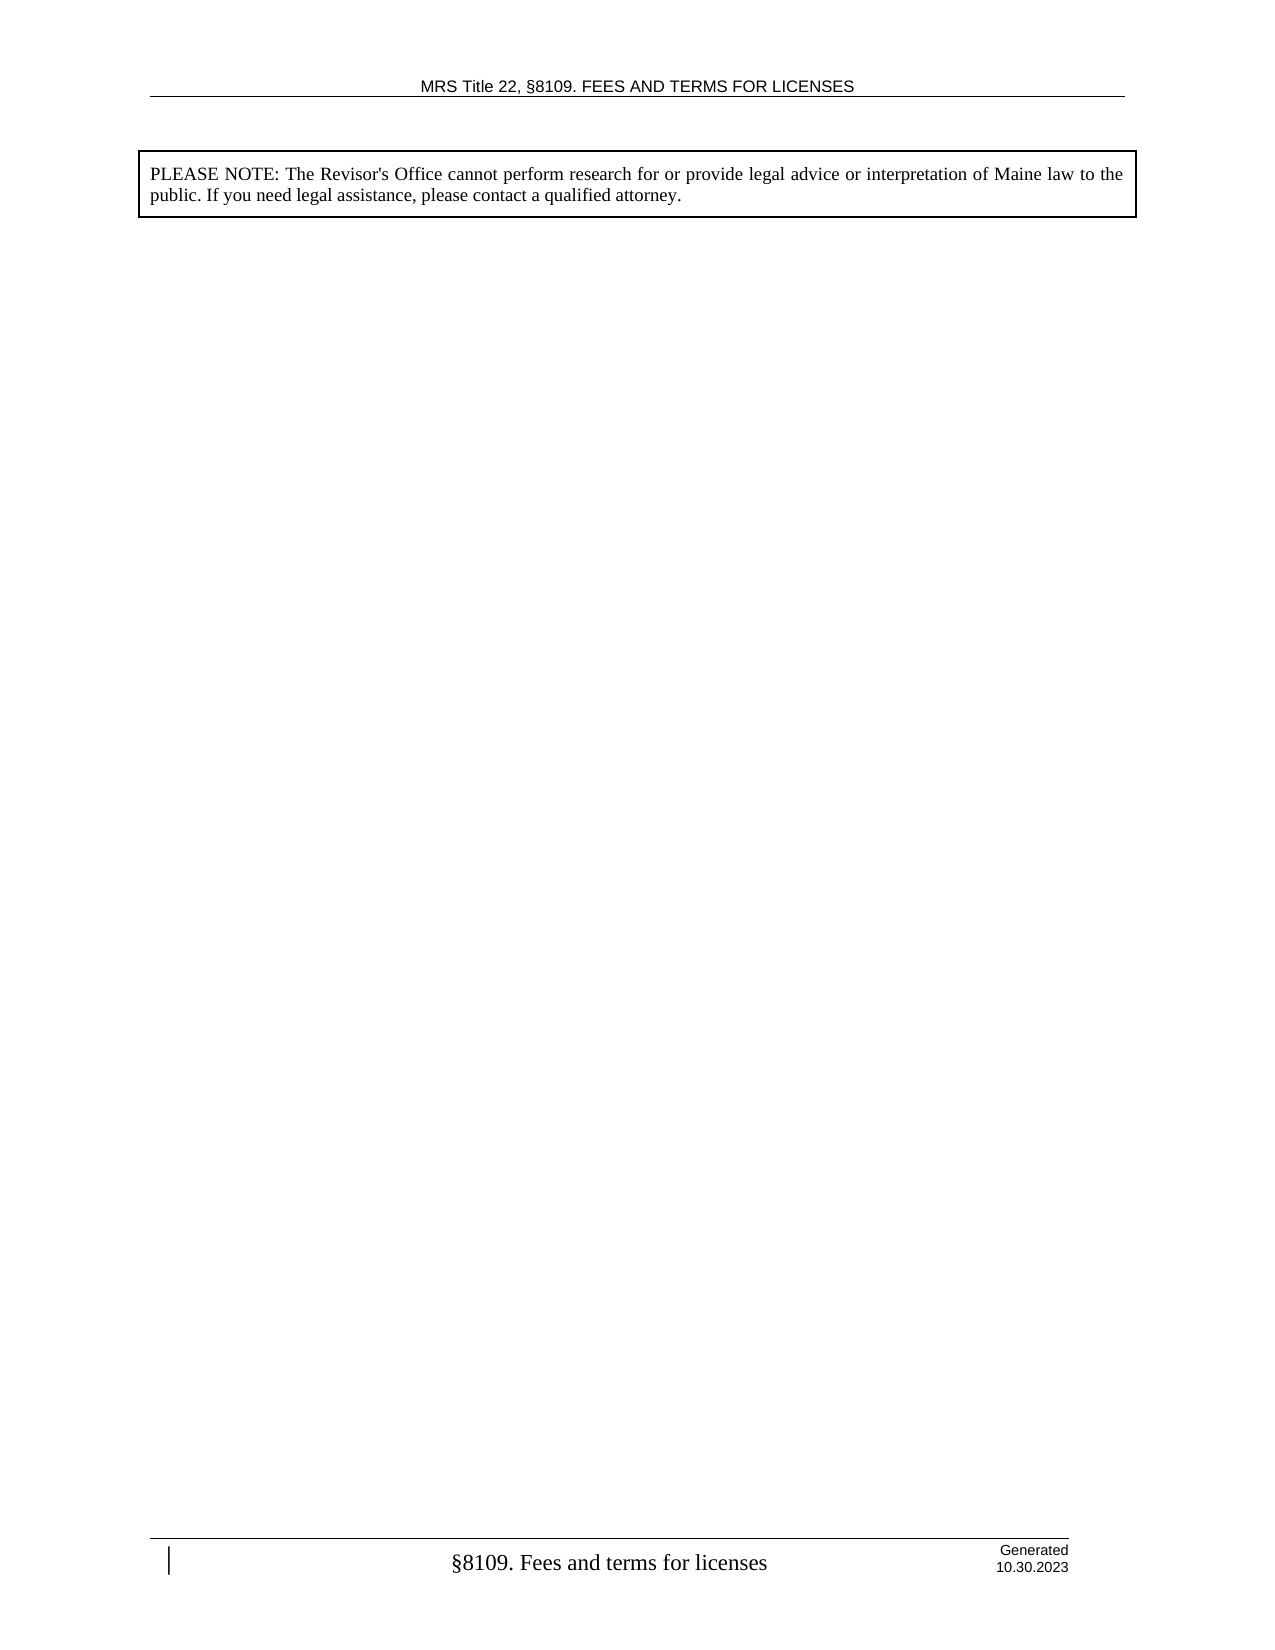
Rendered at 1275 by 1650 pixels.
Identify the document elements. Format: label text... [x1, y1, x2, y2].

text PLEASE NOTE: The Revisor's Office cannot perform research for or provide legal advice or interpretation of Maine law to the public. If you need legal assistance, please contact a qualified attorney. [140, 152, 1135, 216]
